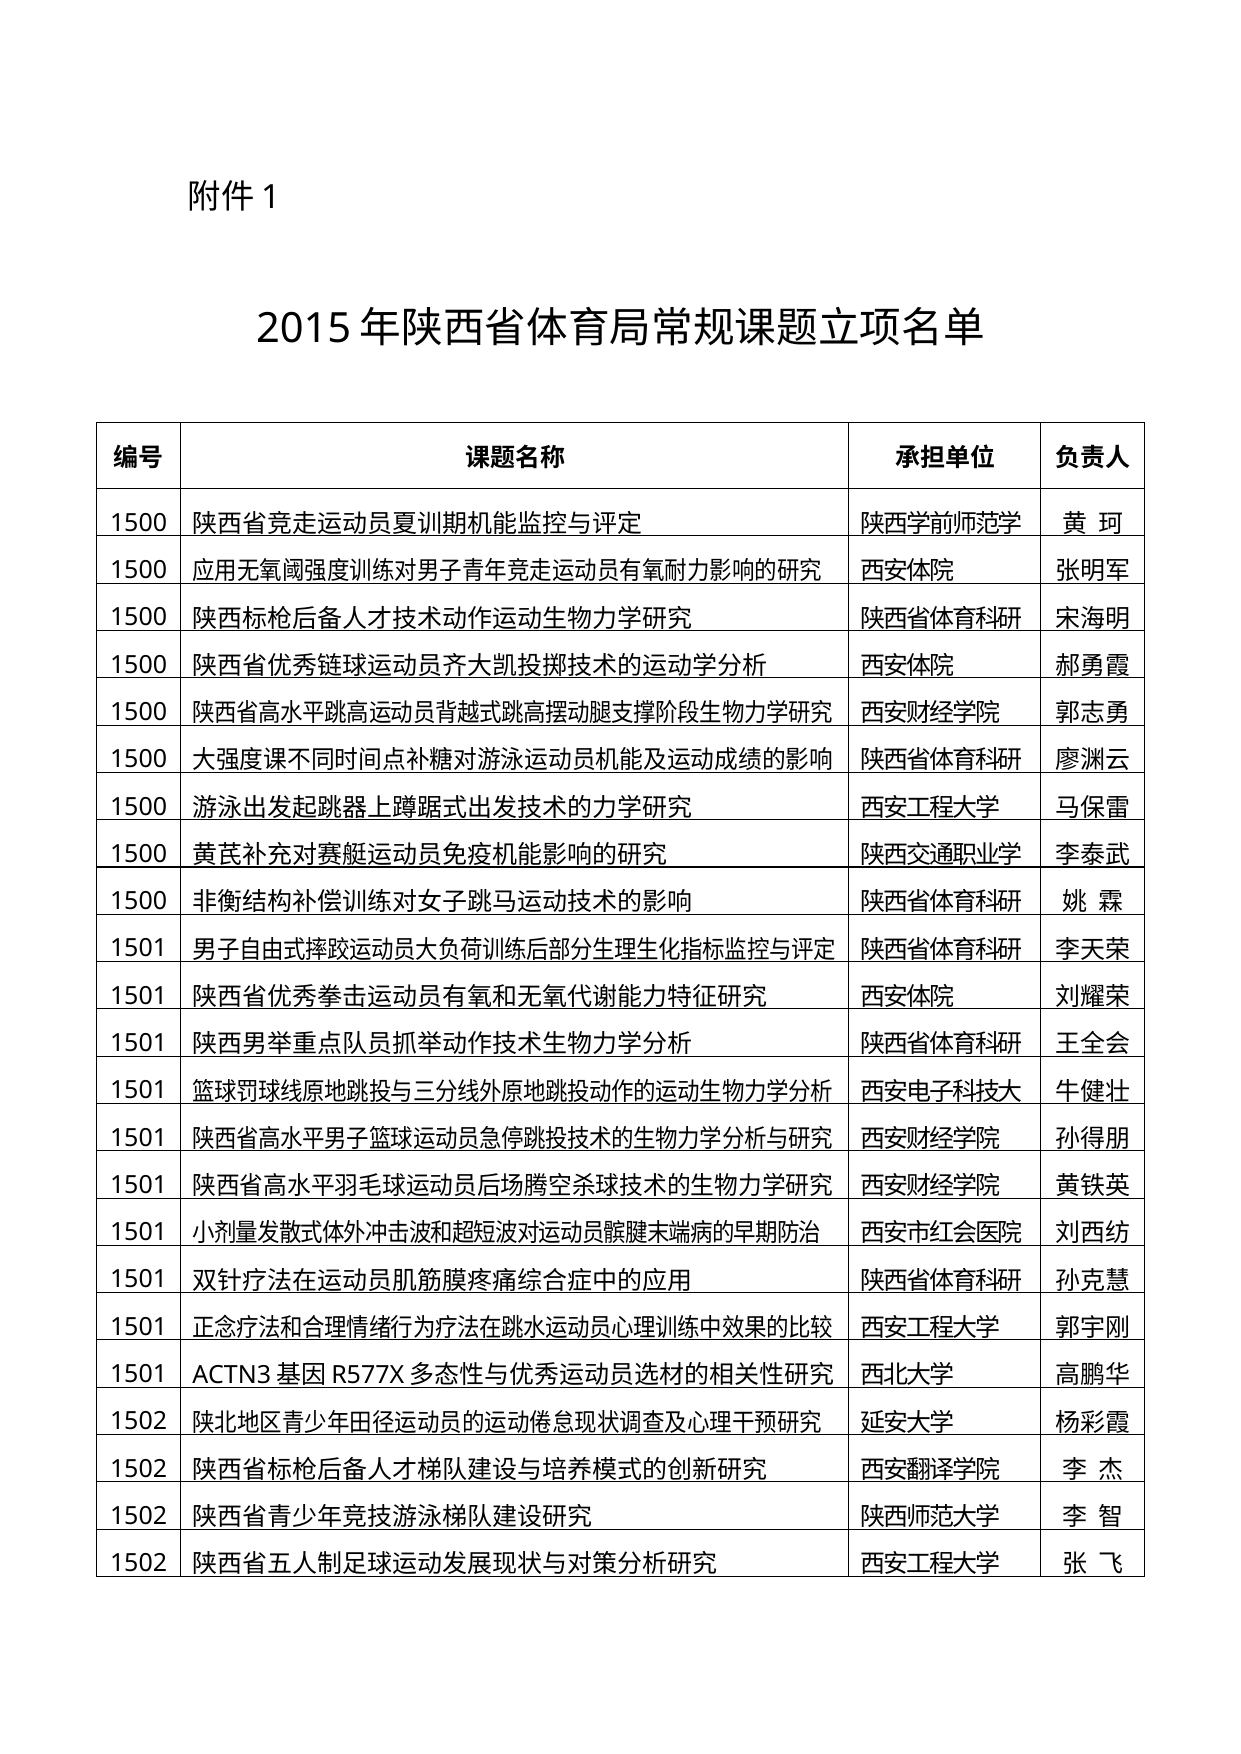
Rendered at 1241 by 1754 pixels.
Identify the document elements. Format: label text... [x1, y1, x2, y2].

table_cell 李 智 [1041, 1482, 1144, 1528]
table_cell 李 杰 [1041, 1435, 1144, 1481]
table_cell 西安体院 [849, 962, 1040, 1008]
table_cell 非衡结构补偿训练对女子跳马运动技术的影响 [181, 868, 848, 914]
table_cell 陕西省高水平羽毛球运动员后场腾空杀球技术的生物力学研究 [181, 1151, 848, 1197]
table_cell 小剂量发散式体外冲击波和超短波对运动员髌腱末端病的早期防治研究 [181, 1199, 848, 1245]
table_cell 应用无氧阈强度训练对男子青年竞走运动员有氧耐力影响的研究 [181, 536, 848, 583]
table_cell 姚 霖 [1041, 868, 1144, 914]
table_header 课题名称 [181, 423, 848, 488]
table_cell 15014 [97, 1104, 180, 1150]
table_cell 郭宇刚 [1041, 1293, 1144, 1339]
table_cell 15021 [97, 1435, 180, 1481]
table_cell 陕西省体育科研所 [849, 584, 1040, 630]
table_cell 15009 [97, 868, 180, 914]
table_cell 陕西省标枪后备人才梯队建设与培养模式的创新研究 [181, 1435, 848, 1481]
table_cell 大强度课不同时间点补糖对游泳运动员机能及运动成绩的影响 [181, 726, 848, 772]
table_cell 西北大学 [849, 1340, 1040, 1387]
table_cell 陕西省体育科研所 [849, 726, 1040, 772]
table_cell 张明军 [1041, 536, 1144, 583]
text 附件1 [187, 162, 1053, 227]
table_cell 陕西省体育科研所 [849, 1009, 1040, 1056]
table_cell 陕西男举重点队员抓举动作技术生物力学分析 [181, 1009, 848, 1056]
table_header 承担单位 [849, 423, 1040, 488]
table_cell 西安市红会医院 [849, 1199, 1040, 1245]
table_cell 陕西省五人制足球运动发展现状与对策分析研究 [181, 1530, 848, 1576]
table_cell 15007 [97, 773, 180, 819]
table_cell 西安体院 [849, 536, 1040, 583]
table_cell 刘西纺 [1041, 1199, 1144, 1245]
table_cell 刘耀荣 [1041, 962, 1144, 1008]
table_cell 陕西省体育科研所 [849, 868, 1040, 914]
table_cell 15005 [97, 678, 180, 724]
table_cell 西安工程大学 [849, 1293, 1040, 1339]
table_cell 15010 [97, 915, 180, 961]
table_cell 廖渊云 [1041, 726, 1144, 772]
table_cell 陕西省体育科研所 [849, 915, 1040, 961]
table_cell 陕北地区青少年田径运动员的运动倦怠现状调查及心理干预研究 [181, 1388, 848, 1434]
table_cell 李天荣 [1041, 915, 1144, 961]
table_cell 陕西省高水平跳高运动员背越式跳高摆动腿支撑阶段生物力学研究 [181, 678, 848, 724]
table_cell 15022 [97, 1482, 180, 1528]
table_cell 篮球罚球线原地跳投与三分线外原地跳投动作的运动生物力学分析 [181, 1057, 848, 1103]
table_cell 15002 [97, 536, 180, 583]
table_cell 15015 [97, 1151, 180, 1197]
table_cell 宋海明 [1041, 584, 1144, 630]
table_cell 西安翻译学院 [849, 1435, 1040, 1481]
table_cell ACTN3基因R577X多态性与优秀运动员选材的相关性研究 [181, 1340, 848, 1387]
table_cell 孙得朋 [1041, 1104, 1144, 1150]
table_cell 15019 [97, 1340, 180, 1387]
table_cell 陕西学前师范学院 [849, 489, 1040, 535]
table_cell 黄芪补充对赛艇运动员免疫机能影响的研究 [181, 820, 848, 866]
table_cell 陕西师范大学 [849, 1482, 1040, 1528]
table_cell 15004 [97, 631, 180, 677]
table_cell 陕西省青少年竞技游泳梯队建设研究 [181, 1482, 848, 1528]
table_cell 孙克慧 [1041, 1246, 1144, 1292]
table_cell 游泳出发起跳器上蹲踞式出发技术的力学研究 [181, 773, 848, 819]
table_cell 黄 珂 [1041, 489, 1144, 535]
table_cell 陕西省优秀拳击运动员有氧和无氧代谢能力特征研究 [181, 962, 848, 1008]
table_cell 西安财经学院 [849, 678, 1040, 724]
table_cell 15018 [97, 1293, 180, 1339]
table_cell 男子自由式摔跤运动员大负荷训练后部分生理生化指标监控与评定 [181, 915, 848, 961]
table_cell 郭志勇 [1041, 678, 1144, 724]
table_cell 王全会 [1041, 1009, 1144, 1056]
table_cell 15013 [97, 1057, 180, 1103]
table_cell 15020 [97, 1388, 180, 1434]
table_header 编号 [97, 423, 180, 488]
table_cell 西安电子科技大学 [849, 1057, 1040, 1103]
table_cell 西安工程大学 [849, 773, 1040, 819]
table_cell 陕西省体育科研所 [849, 1246, 1040, 1292]
table_cell 西安工程大学 [849, 1530, 1040, 1576]
table_cell 杨彩霞 [1041, 1388, 1144, 1434]
text 2015年陕西省体育局常规课题立项名单 [187, 292, 1053, 357]
table_cell 高鹏华 [1041, 1340, 1144, 1387]
table_cell 15008 [97, 820, 180, 866]
table_cell 15006 [97, 726, 180, 772]
table_cell 陕西省高水平男子篮球运动员急停跳投技术的生物力学分析与研究 [181, 1104, 848, 1150]
table_cell 双针疗法在运动员肌筋膜疼痛综合症中的应用 [181, 1246, 848, 1292]
table_cell 15012 [97, 1009, 180, 1056]
table_cell 牛健壮 [1041, 1057, 1144, 1103]
table_cell 陕西省优秀链球运动员齐大凯投掷技术的运动学分析 [181, 631, 848, 677]
table_cell 黄铁英 [1041, 1151, 1144, 1197]
table_cell 15003 [97, 584, 180, 630]
table_cell 延安大学 [849, 1388, 1040, 1434]
table_cell 西安体院 [849, 631, 1040, 677]
table_cell 正念疗法和合理情绪行为疗法在跳水运动员心理训练中效果的比较 [181, 1293, 848, 1339]
table_cell 15016 [97, 1199, 180, 1245]
table_cell 陕西省竞走运动员夏训期机能监控与评定 [181, 489, 848, 535]
table_cell 陕西交通职业学院 [849, 820, 1040, 866]
table_cell 15023 [97, 1530, 180, 1576]
table_cell 15017 [97, 1246, 180, 1292]
table_cell 15011 [97, 962, 180, 1008]
table_cell 西安财经学院 [849, 1151, 1040, 1197]
table_cell 西安财经学院 [849, 1104, 1040, 1150]
table_cell 陕西标枪后备人才技术动作运动生物力学研究 [181, 584, 848, 630]
table_cell 李泰武 [1041, 820, 1144, 866]
table_cell 15001 [97, 489, 180, 535]
table_header 负责人 [1041, 423, 1144, 488]
table_cell 张 飞 [1041, 1530, 1144, 1576]
table_cell 马保雷 [1041, 773, 1144, 819]
table_cell 郝勇霞 [1041, 631, 1144, 677]
